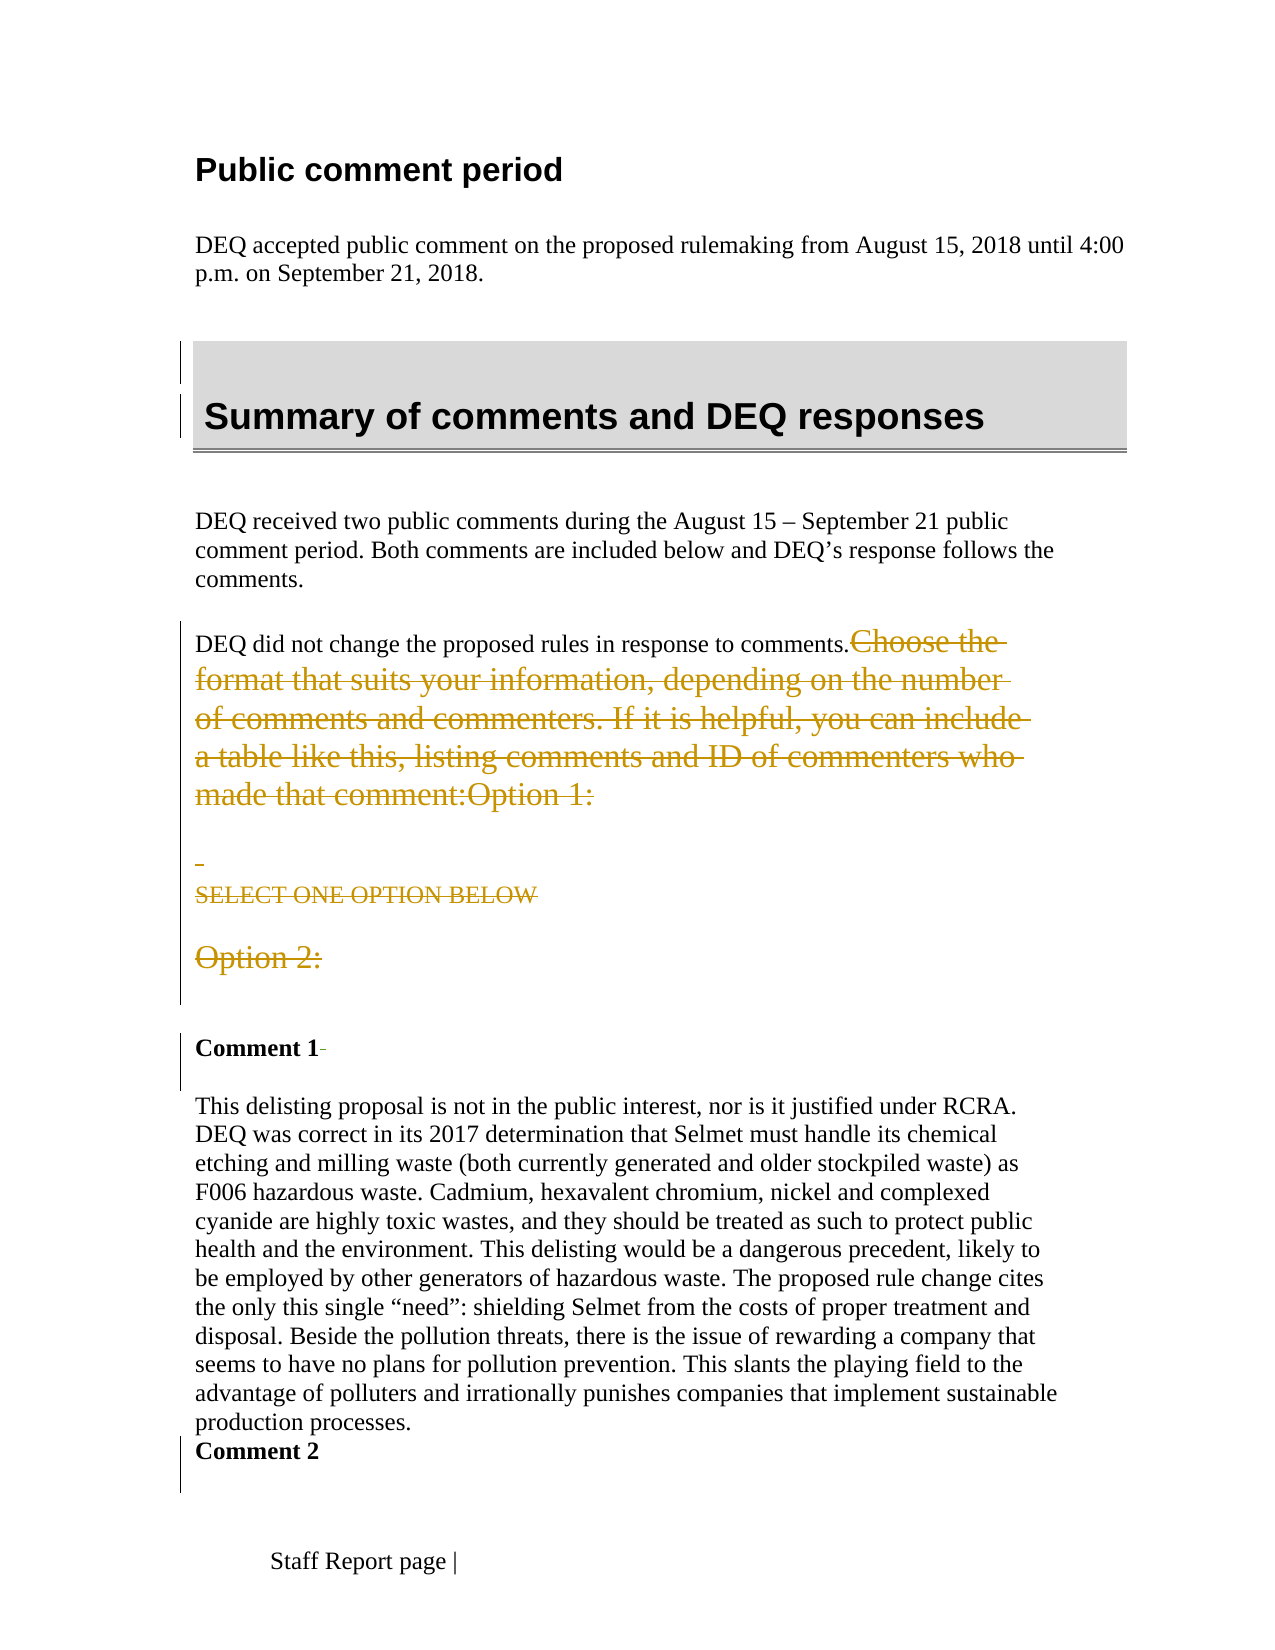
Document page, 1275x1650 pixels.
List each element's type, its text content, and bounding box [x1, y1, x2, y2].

table_header Summary of comments and DEQ responses [193, 341, 1127, 448]
subtitle Public comment period [195, 150, 1125, 188]
list This delisting proposal is not in the public interest, nor is it justified under RCRA. DEQ was correct in its 2017 determination that Selmet must handle its chemical etching and milling waste (both currently generated and older stockpiled waste) as F006 hazardous waste. Cadmium, hexavalent chromium, nickel and complexed cyanide are highly toxic wastes, and they should be treated as such to protect public health and the environment. This delisting would be a dangerous precedent, likely to be employed by other generators of hazardous waste. The proposed rule change cites the only this single “need”: shielding Selmet from the costs of proper treatment and disposal. Beside the pollution threats, there is the issue of rewarding a company that seems to have no plans for pollution prevention. This slants the playing field to the advantage of polluters and irrationally punishes companies that implement sustainable production processes. Cross reference to commenter number or numbers submitted in this category using format ##, ##, ## and ##. [195, 1091, 1059, 1436]
text DEQ received two public comments during the August 15 – September 21 public comment period. Both comments are included below and DEQ’s response follows the comments. [195, 506, 1059, 592]
text DEQ did not change the proposed rules in response to comments. [195, 621, 1039, 813]
text Comment 1 [195, 1033, 1059, 1062]
subtitle DEQ accepted public comment on the proposed rulemaking from August 15, 2018 until 4:00 p.m. on September 21, 2018. [195, 230, 1125, 287]
text Comment 2 [195, 1436, 1059, 1464]
